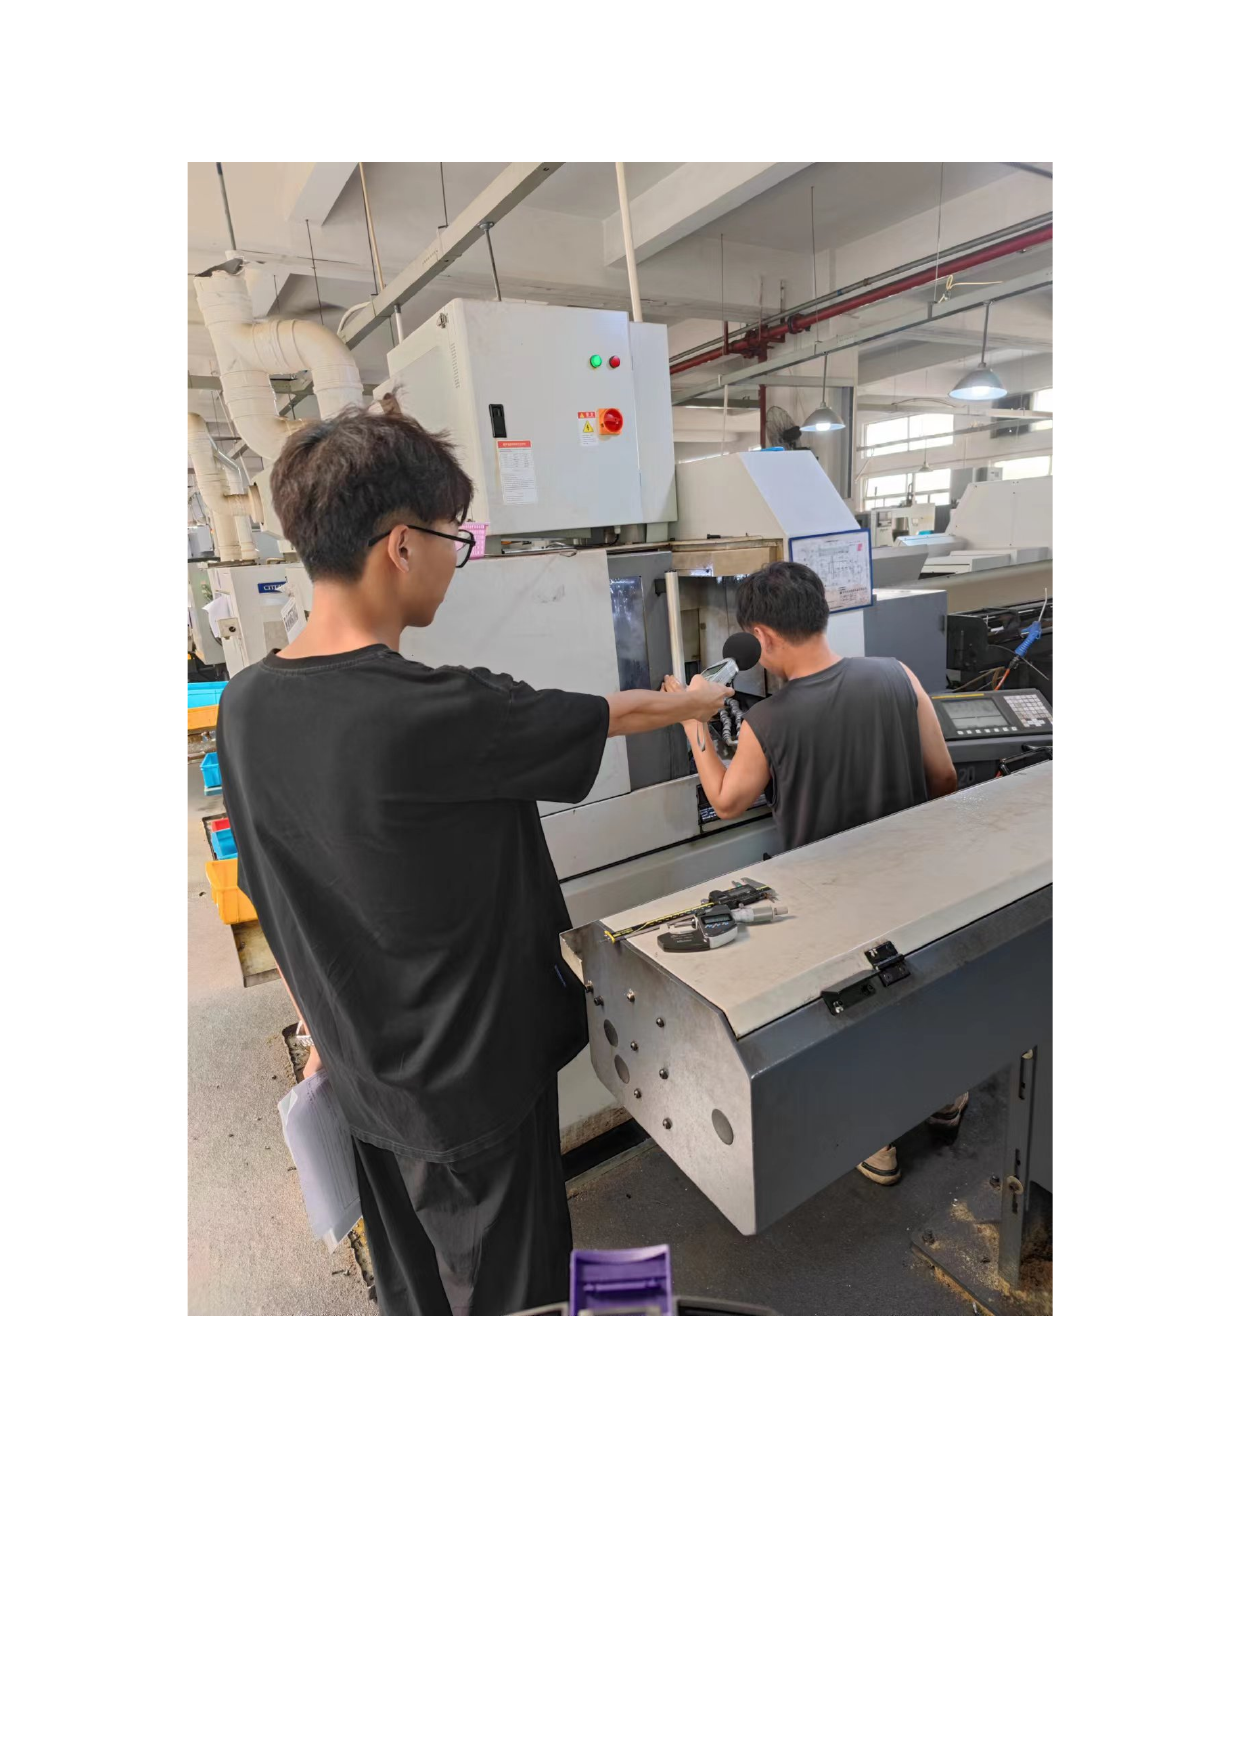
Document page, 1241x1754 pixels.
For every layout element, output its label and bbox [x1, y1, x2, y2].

picture [187, 162, 1053, 1316]
